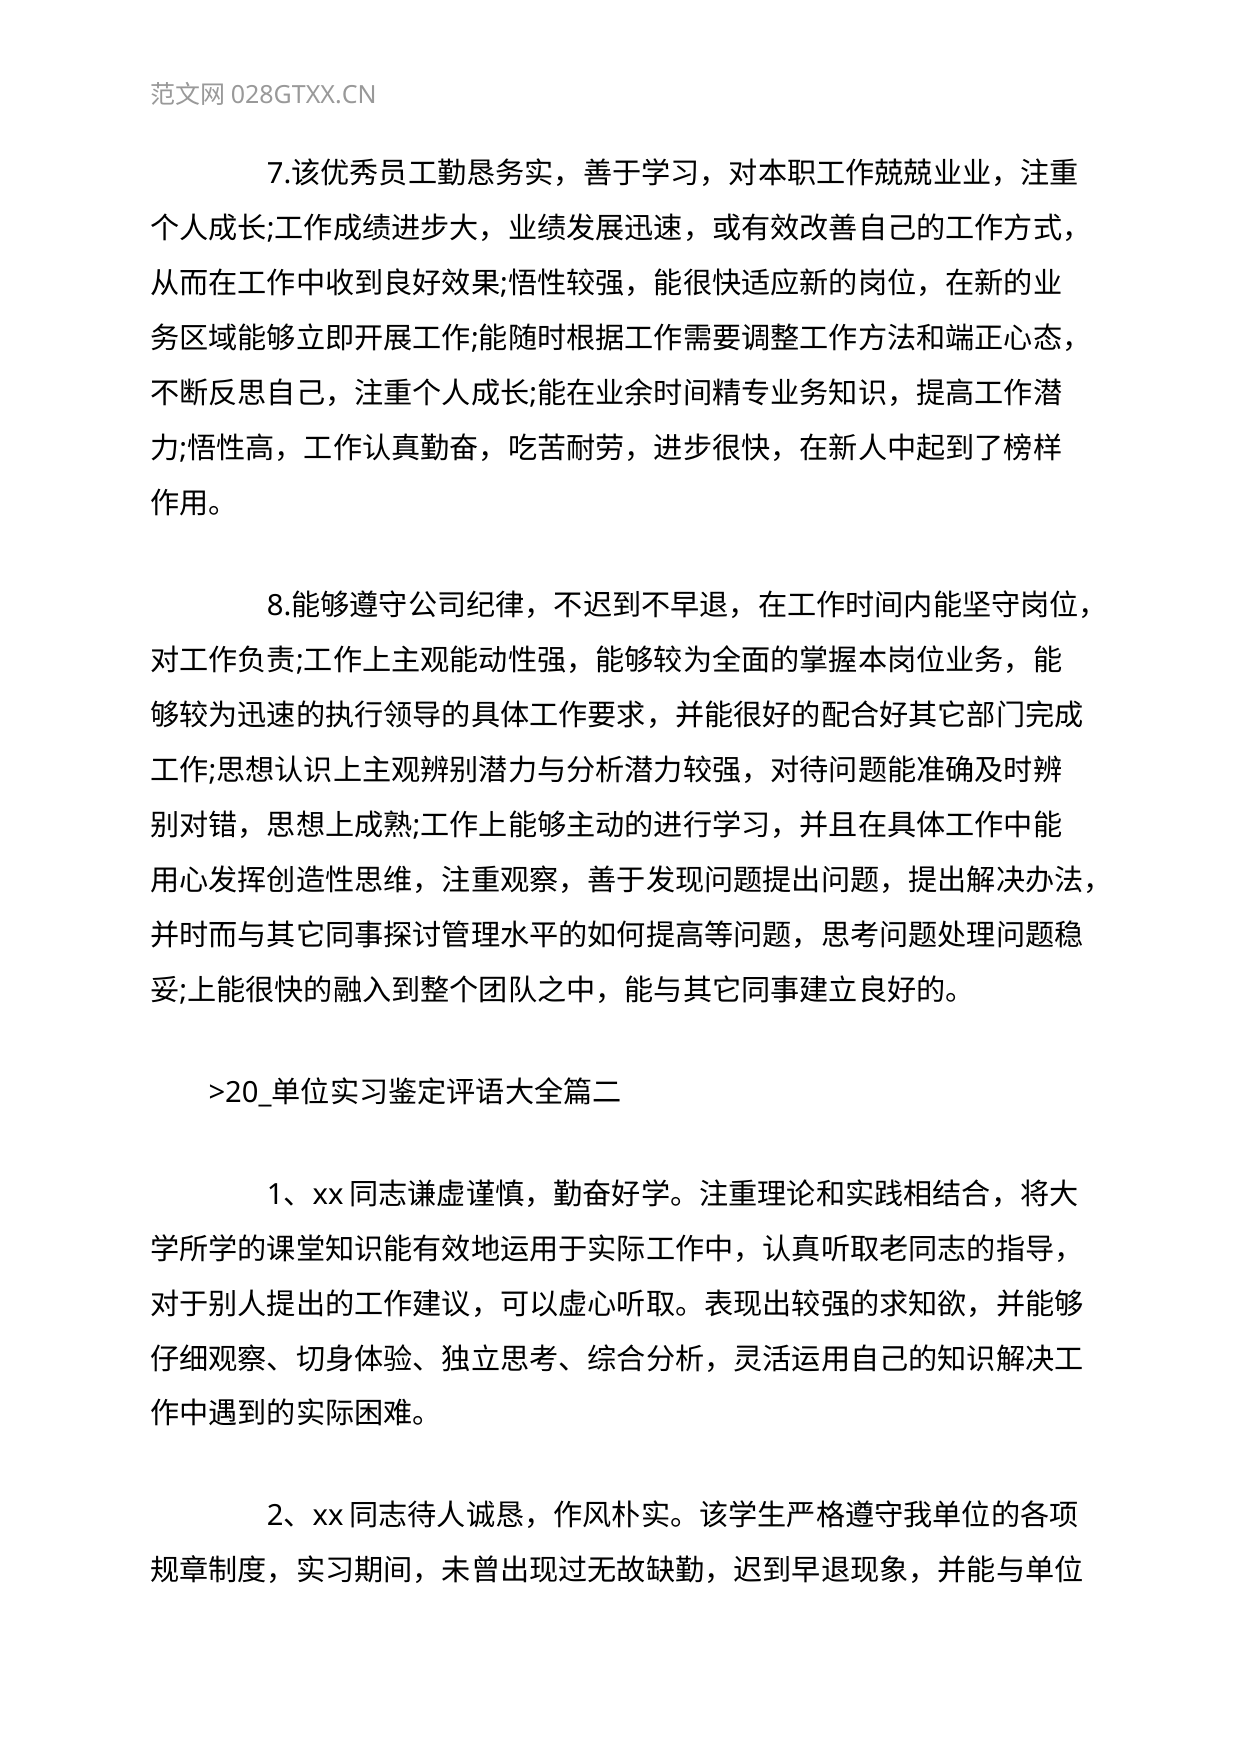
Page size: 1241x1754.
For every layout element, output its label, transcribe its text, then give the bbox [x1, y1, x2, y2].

text 7.该优秀员工勤恳务实，善于学习，对本职工作兢兢业业，注重个人成长;工作成绩进步大，业绩发展迅速，或有效改善自己的工作方式，从而在工作中收到良好效果;悟性较强，能很快适应新的岗位，在新的业务区域能够立即开展工作;能随时根据工作需要调整工作方法和端正心态，不断反思自己，注重个人成长;能在业余时间精专业务知识，提高工作潜力;悟性高，工作认真勤奋，吃苦耐劳，进步很快，在新人中起到了榜样作用。 [150, 150, 1090, 522]
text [150, 1492, 1090, 1589]
text 8.能够遵守公司纪律，不迟到不早退，在工作时间内能坚守岗位，对工作负责;工作上主观能动性强，能够较为全面的掌握本岗位业务，能够较为迅速的执行领导的具体工作要求，并能很好的配合好其它部门完成工作;思想认识上主观辨别潜力与分析潜力较强，对待问题能准确及时辨别对错，思想上成熟;工作上能够主动的进行学习，并且在具体工作中能用心发挥创造性思维，注重观察，善于发现问题提出问题，提出解决办法，并时而与其它同事探讨管理水平的如何提高等问题，思考问题处理问题稳妥;上能很快的融入到整个团队之中，能与其它同事建立良好的。 [150, 582, 1090, 1009]
text 1、xx同志谦虚谨慎，勤奋好学。注重理论和实践相结合，将大学所学的课堂知识能有效地运用于实际工作中，认真听取老同志的指导，对于别人提出的工作建议，可以虚心听取。表现出较强的求知欲，并能够仔细观察、切身体验、独立思考、综合分析，灵活运用自己的知识解决工作中遇到的实际困难。 [150, 1170, 1090, 1432]
text >20_单位实习鉴定评语大全篇二 [150, 1068, 1090, 1111]
